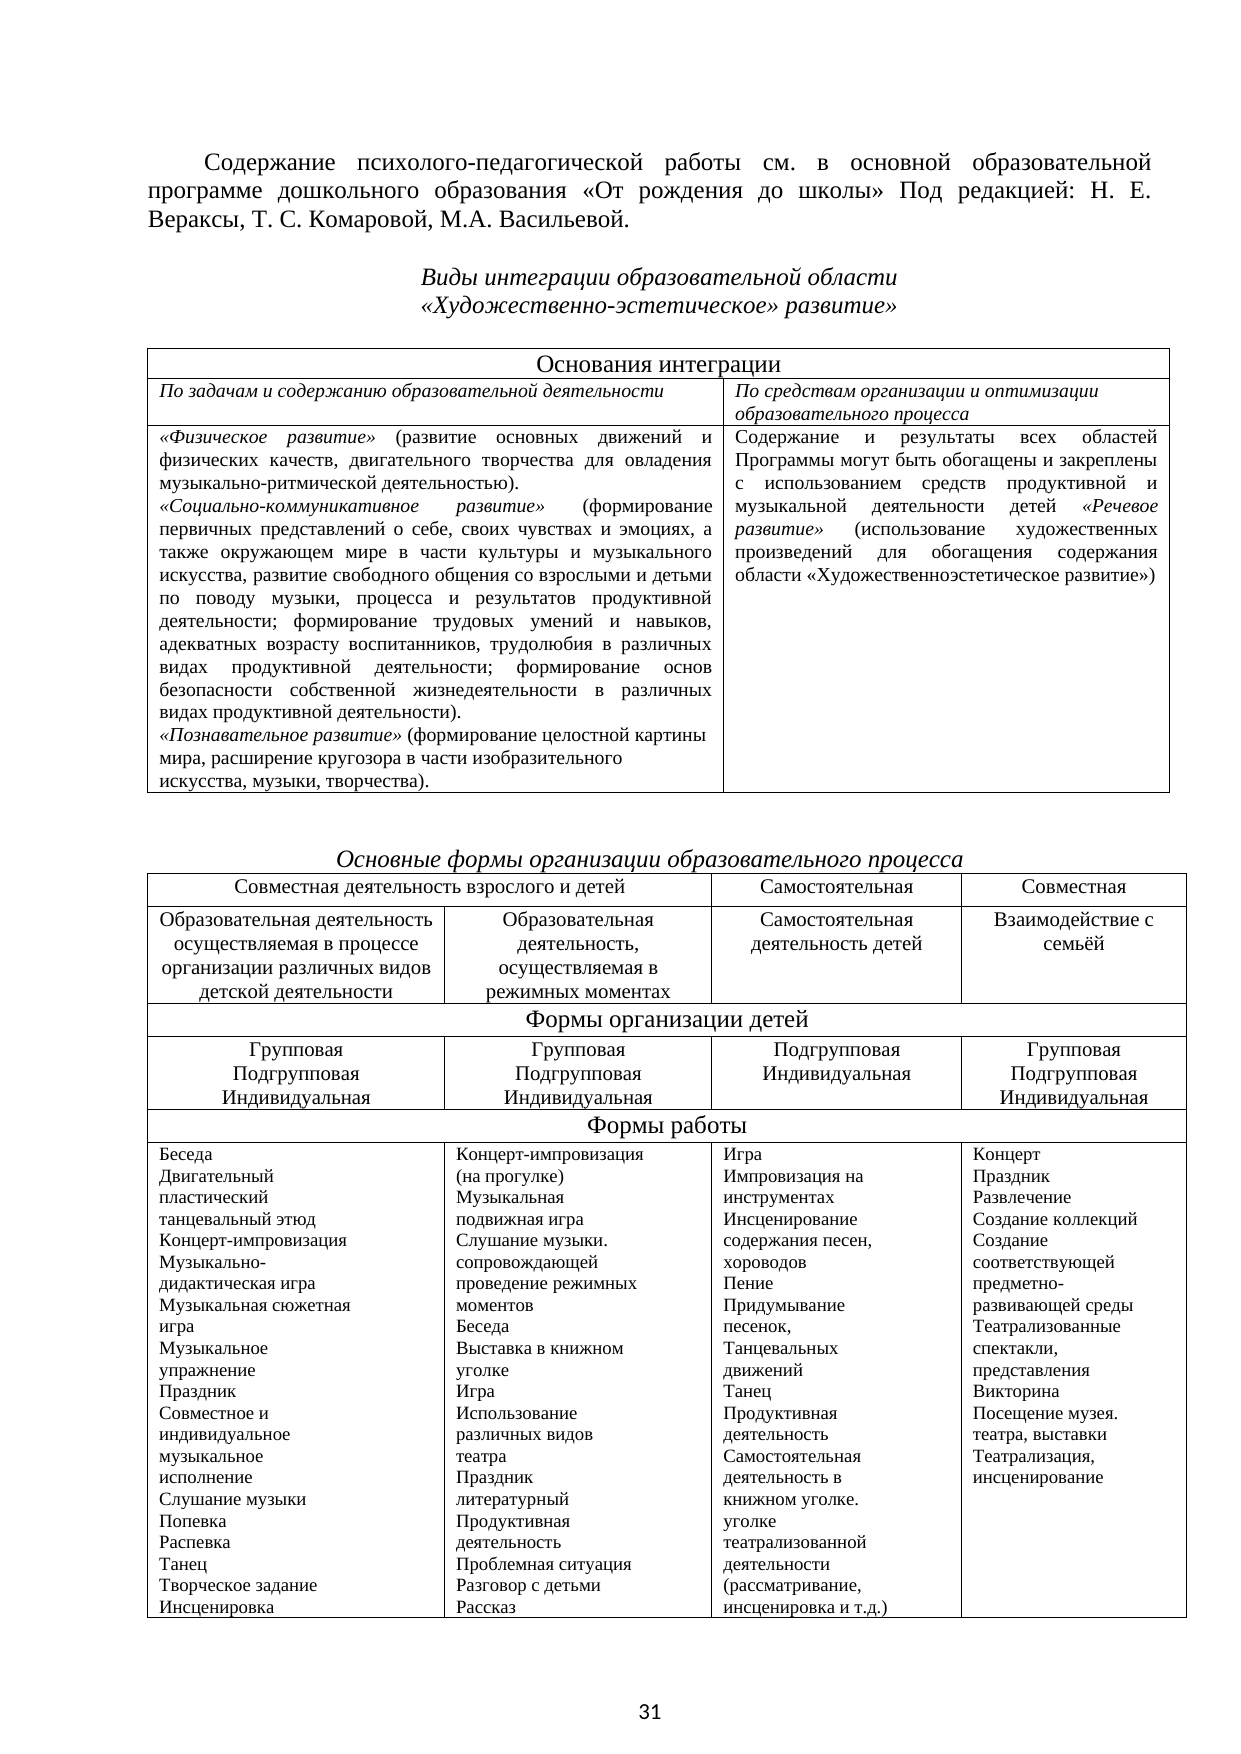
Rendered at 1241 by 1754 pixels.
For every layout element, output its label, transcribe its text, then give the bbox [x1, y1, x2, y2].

text Виды интеграции образовательной области [148, 262, 1152, 291]
table_cell Взаимодействие с семьёй [962, 907, 1186, 1003]
table_header Основания интеграции [148, 349, 1169, 378]
table_cell Групповая Подгрупповая Индивидуальная [962, 1037, 1186, 1109]
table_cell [148, 1143, 444, 1617]
table_cell По задачам и содержанию образовательной деятельности [148, 379, 723, 424]
table_cell По средствам организации и оптимизации образовательного процесса [724, 379, 1169, 424]
table_cell «Физическое развитие» (развитие основных движений и физических качеств, двигательного творчества для овладения музыкально-ритмической деятельностью). «Социально-коммуникативное развитие» (формирование первичных представлений о себе, своих чувствах и эмоциях, а также окружающем мире в части культуры и музыкального искусства, развитие свободного общения со взрослыми и детьми по поводу музыки, процесса и результатов продуктивной деятельности; формирование трудовых умений и навыков, адекватных возрасту воспитанников, трудолюбия в различных видах продуктивной деятельности; формирование основ безопасности собственной жизнедеятельности в различных видах продуктивной деятельности). «Познавательное развитие» (формирование целостной картины мира, расширение кругозора в части изобразительного искусства, музыки, творчества). [148, 426, 723, 792]
table_cell Образовательная деятельность, осуществляемая в режимных моментах [445, 907, 711, 1003]
table_cell Групповая Подгрупповая Индивидуальная [148, 1037, 444, 1109]
table_header Самостоятельная [712, 874, 961, 906]
table_cell Образовательная деятельность осуществляемая в процессе организации различных видов детской деятельности [148, 907, 444, 1003]
text Содержание психолого-педагогической работы см. в основной образовательной программе дошкольного образования «От рождения до школы» Под редакцией: Н. Е. Вераксы, Т. С. Комаровой, М.А. Васильевой. [148, 147, 1152, 233]
table_cell Содержание и результаты всех областей Программы могут быть обогащены и закреплены с использованием средств продуктивной и музыкальной деятельности детей «Речевое развитие» (использование художественных произведений для обогащения содержания области «Художественноэстетическое развитие») [724, 426, 1169, 792]
table_header Совместная [962, 874, 1186, 906]
table_cell Самостоятельная деятельность детей [712, 907, 961, 1003]
table_header Совместная деятельность взрослого и детей [148, 874, 711, 906]
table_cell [712, 1143, 961, 1617]
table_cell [445, 1143, 711, 1617]
table_cell Формы работы [148, 1110, 1186, 1142]
text Основные формы организации образовательного процесса [148, 844, 1152, 873]
text «Художественно-эстетическое» развитие» [148, 291, 1152, 319]
table_cell Подгрупповая Индивидуальная [712, 1037, 961, 1109]
table_cell Групповая Подгрупповая Индивидуальная [445, 1037, 711, 1109]
table_cell Формы организации детей [148, 1004, 1186, 1036]
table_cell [962, 1143, 1186, 1617]
